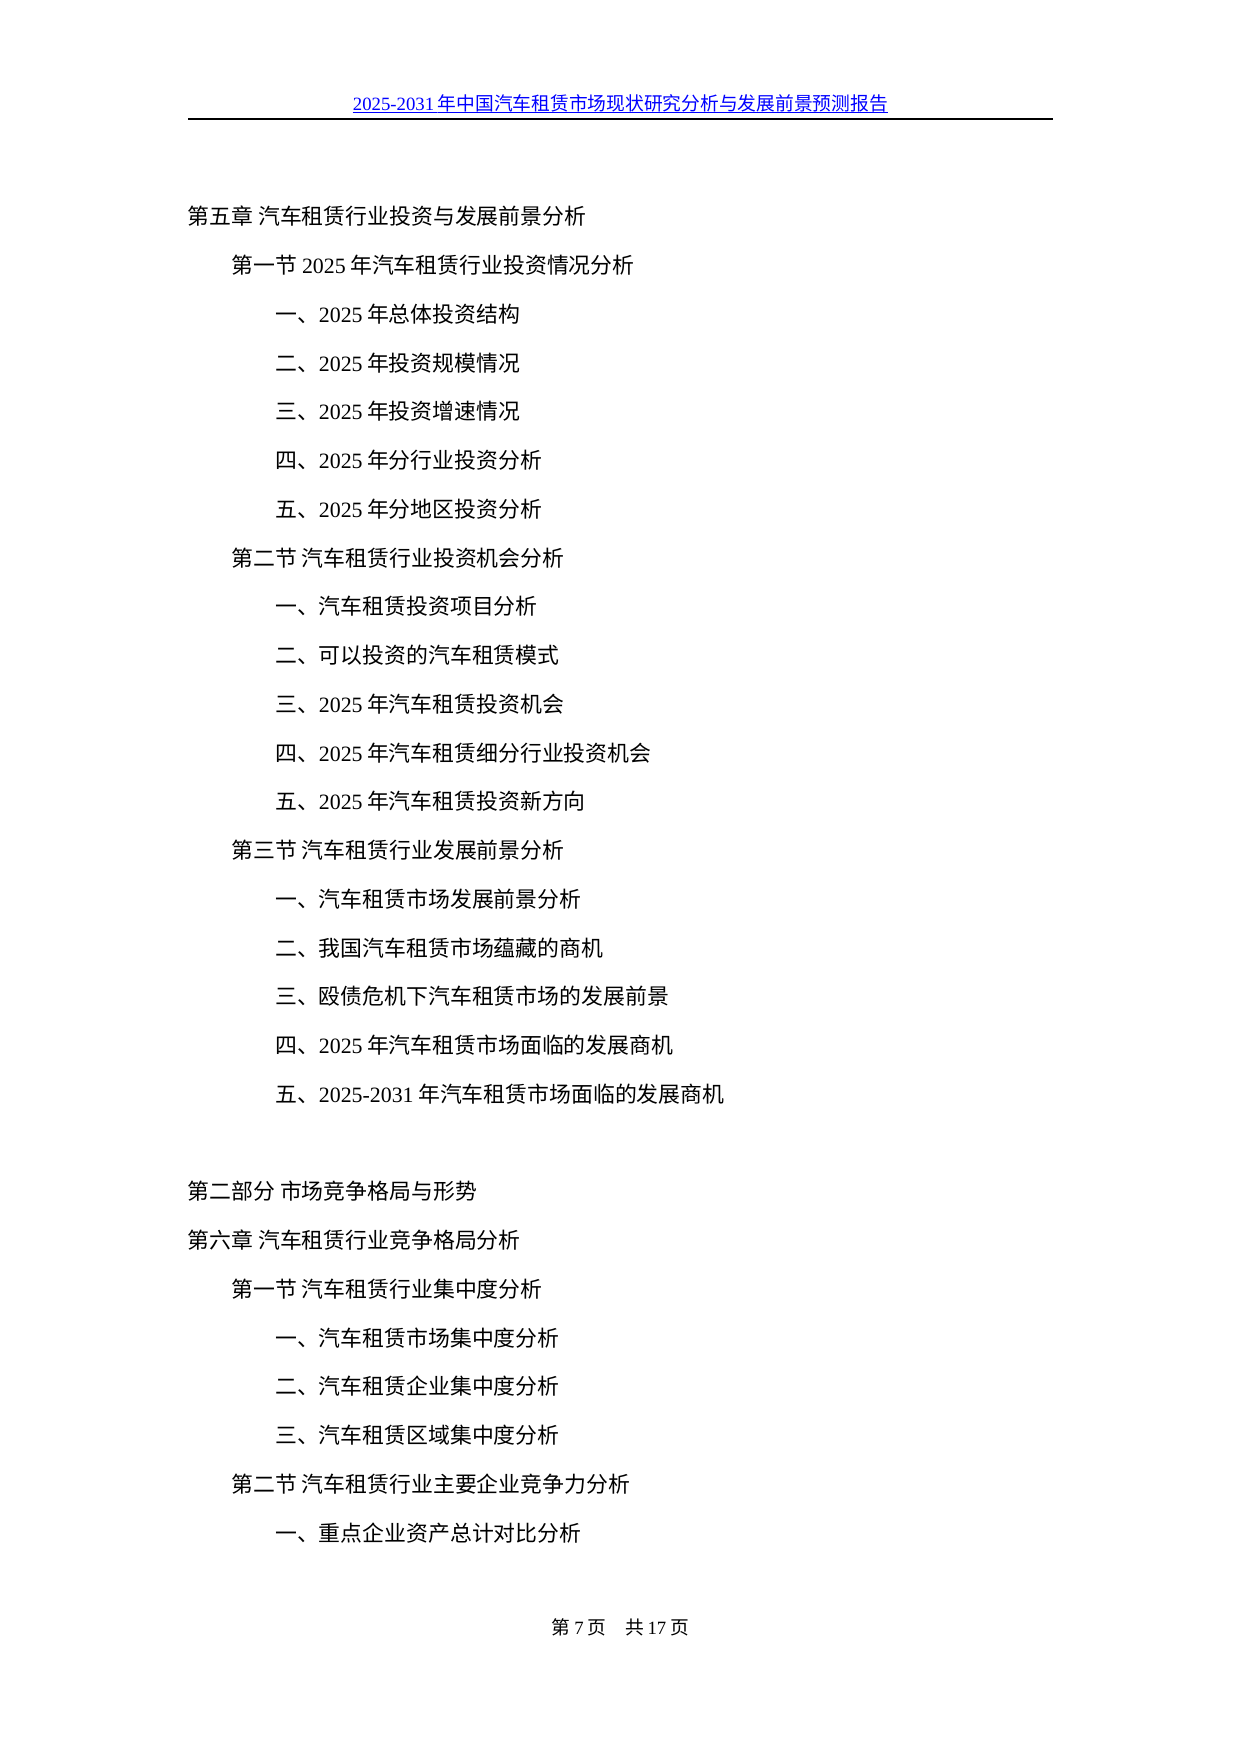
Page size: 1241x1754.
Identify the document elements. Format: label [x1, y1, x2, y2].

text [187, 150, 1053, 1548]
